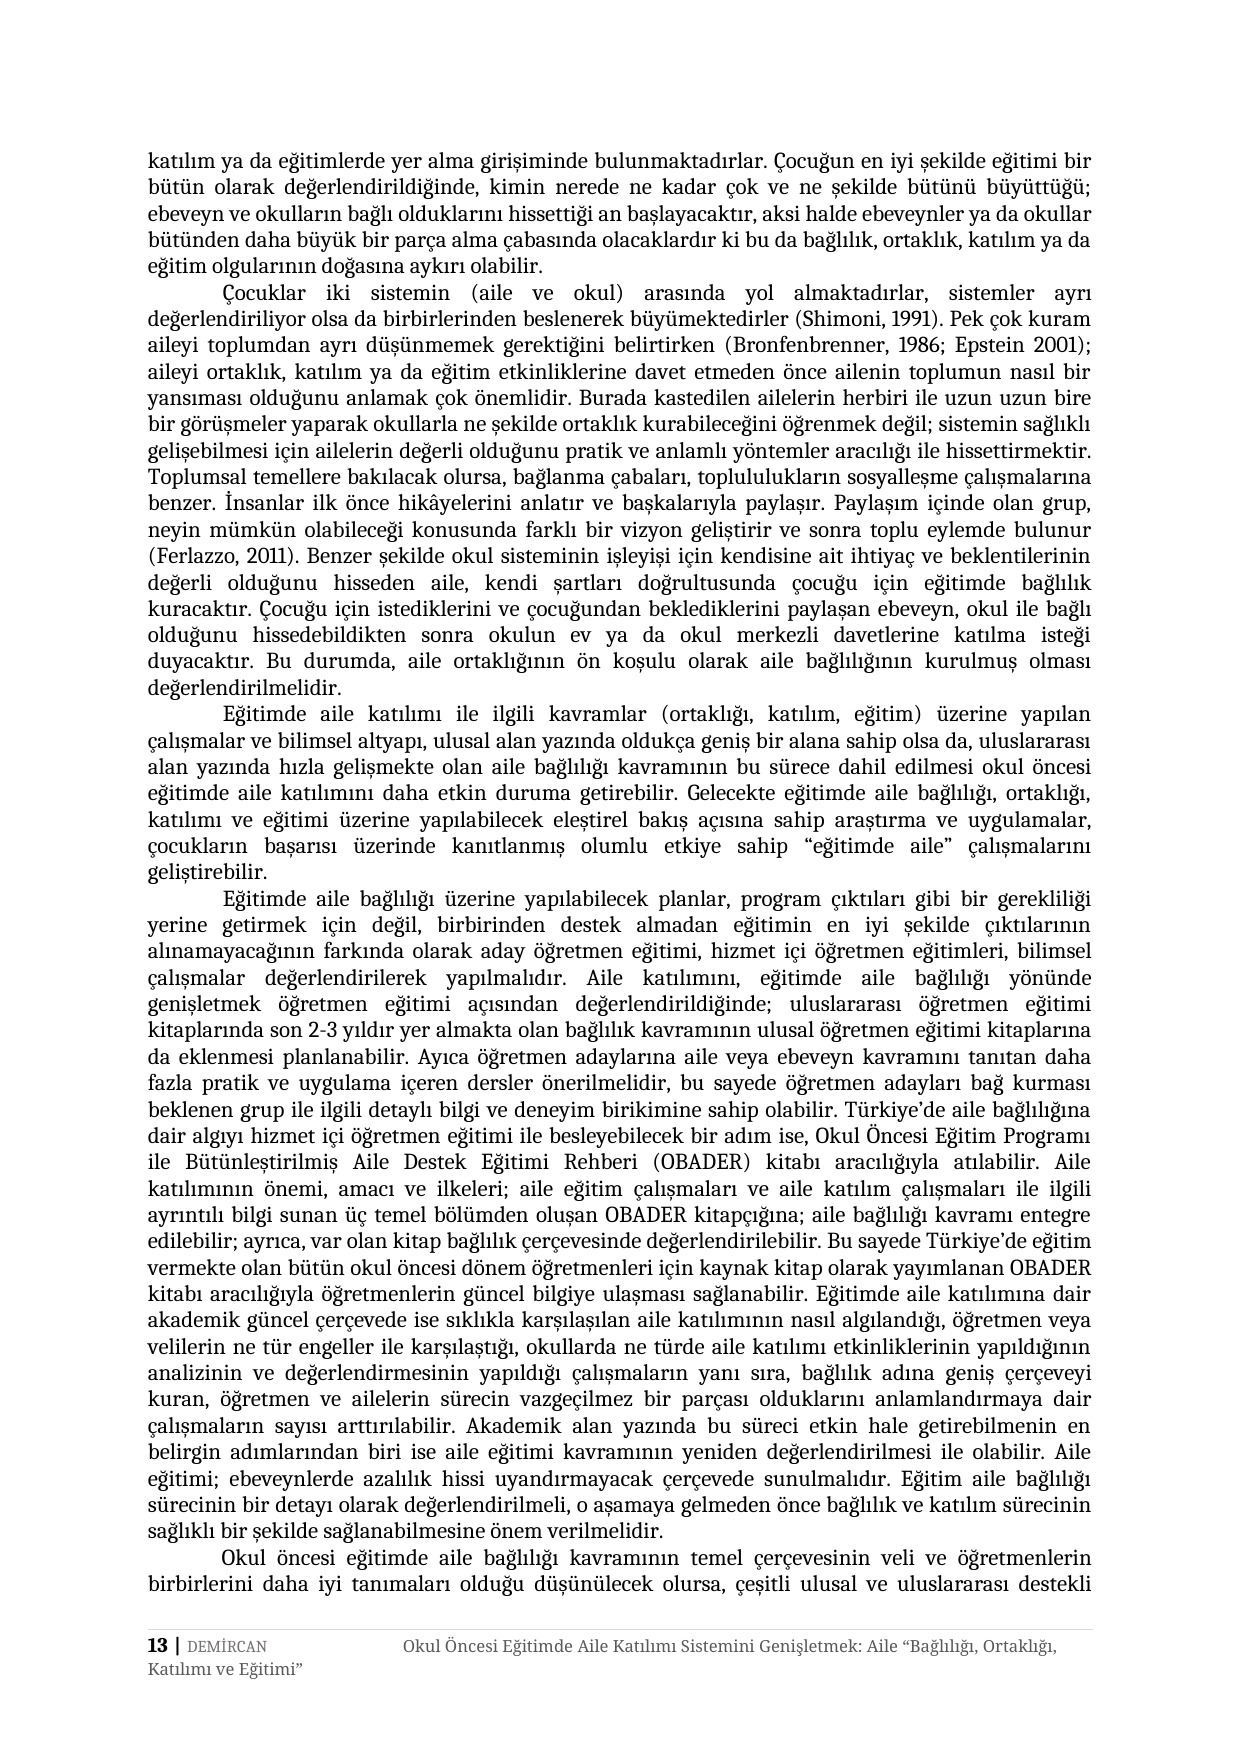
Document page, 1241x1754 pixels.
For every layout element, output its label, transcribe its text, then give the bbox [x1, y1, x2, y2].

text Eğitimde aile bağlılığı üzerine yapılabilecek planlar, program çıktıları gibi bir gerekliliği yerine getirmek için değil, birbirinden destek almadan eğitimin en iyi şekilde çıktılarının alınamayacağının farkında olarak aday öğretmen eğitimi, hizmet içi öğretmen eğitimleri, bilimsel çalışmalar değerlendirilerek yapılmalıdır. Aile katılımını, eğitimde aile bağlılığı yönünde genişletmek öğretmen eğitimi açısından değerlendirildiğinde; uluslararası öğretmen eğitimi kitaplarında son 2-3 yıldır yer almakta olan bağlılık kavramının ulusal öğretmen eğitimi kitaplarına da eklenmesi planlanabilir. Ayıca öğretmen adaylarına aile veya ebeveyn kavramını tanıtan daha fazla pratik ve uygulama içeren dersler önerilmelidir, bu sayede öğretmen adayları bağ kurması beklenen grup ile ilgili detaylı bilgi ve deneyim birikimine sahip olabilir. Türkiye’de aile bağlılığına dair algıyı hizmet içi öğretmen eğitimi ile besleyebilecek bir adım ise, Okul Öncesi Eğitim Programı ile Bütünleştirilmiş Aile Destek Eğitimi Rehberi (OBADER) kitabı aracılığıyla atılabilir. Aile katılımının önemi, amacı ve ilkeleri; aile eğitim çalışmaları ve aile katılım çalışmaları ile ilgili ayrıntılı bilgi sunan üç temel bölümden oluşan OBADER kitapçığına; aile bağlılığı kavramı entegre edilebilir; ayrıca, var olan kitap bağlılık çerçevesinde değerlendirilebilir. Bu sayede Türkiye’de eğitim vermekte olan bütün okul öncesi dönem öğretmenleri için kaynak kitap olarak yayımlanan OBADER kitabı aracılığıyla öğretmenlerin güncel bilgiye ulaşması sağlanabilir. Eğitimde aile katılımına dair akademik güncel çerçevede ise sıklıkla karşılaşılan aile katılımının nasıl algılandığı, öğretmen veya velilerin ne tür engeller ile karşılaştığı, okullarda ne türde aile katılımı etkinliklerinin yapıldığının analizinin ve değerlendirmesinin yapıldığı çalışmaların yanı sıra, bağlılık adına geniş çerçeveyi kuran, öğretmen ve ailelerin sürecin vazgeçilmez bir parçası olduklarını anlamlandırmaya dair çalışmaların sayısı arttırılabilir. Akademik alan yazında bu süreci etkin hale getirebilmenin en belirgin adımlarından biri ise aile eğitimi kavramının yeniden değerlendirilmesi ile olabilir. Aile eğitimi; ebeveynlerde azalılık hissi uyandırmayacak çerçevede sunulmalıdır. Eğitim aile bağlılığı sürecinin bir detayı olarak değerlendirilmeli, o aşamaya gelmeden önce bağlılık ve katılım sürecinin sağlıklı bir şekilde sağlanabilmesine önem verilmelidir. [148, 886, 1093, 1544]
text Eğitimde aile katılımı ile ilgili kavramlar (ortaklığı, katılım, eğitim) üzerine yapılan çalışmalar ve bilimsel altyapı, ulusal alan yazında oldukça geniş bir alana sahip olsa da, uluslararası alan yazında hızla gelişmekte olan aile bağlılığı kavramının bu sürece dahil edilmesi okul öncesi eğitimde aile katılımını daha etkin duruma getirebilir. Gelecekte eğitimde aile bağlılığı, ortaklığı, katılımı ve eğitimi üzerine yapılabilecek eleştirel bakış açısına sahip araştırma ve uygulamalar, çocukların başarısı üzerinde kanıtlanmış olumlu etkiye sahip “eğitimde aile” çalışmalarını geliştirebilir. [148, 701, 1093, 886]
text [148, 148, 1093, 279]
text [148, 1544, 1093, 1597]
text Çocuklar iki sistemin (aile ve okul) arasında yol almaktadırlar, sistemler ayrı değerlendiriliyor olsa da birbirlerinden beslenerek büyümektedirler (Shimoni, 1991). Pek çok kuram aileyi toplumdan ayrı düşünmemek gerektiğini belirtirken (Bronfenbrenner, 1986; Epstein 2001); aileyi ortaklık, katılım ya da eğitim etkinliklerine davet etmeden önce ailenin toplumun nasıl bir yansıması olduğunu anlamak çok önemlidir. Burada kastedilen ailelerin herbiri ile uzun uzun bire bir görüşmeler yaparak okullarla ne şekilde ortaklık kurabileceğini öğrenmek değil; sistemin sağlıklı gelişebilmesi için ailelerin değerli olduğunu pratik ve anlamlı yöntemler aracılığı ile hissettirmektir. Toplumsal temellere bakılacak olursa, bağlanma çabaları, toplululukların sosyalleşme çalışmalarına benzer. İnsanlar ilk önce hikâyelerini anlatır ve başkalarıyla paylaşır. Paylaşım içinde olan grup, neyin mümkün olabileceği konusunda farklı bir vizyon geliştirir ve sonra toplu eylemde bulunur (Ferlazzo, 2011). Benzer şekilde okul sisteminin işleyişi için kendisine ait ihtiyaç ve beklentilerinin değerli olduğunu hisseden aile, kendi şartları doğrultusunda çocuğu için eğitimde bağlılık kuracaktır. Çocuğu için istediklerini ve çocuğundan beklediklerini paylaşan ebeveyn, okul ile bağlı olduğunu hissedebildikten sonra okulun ev ya da okul merkezli davetlerine katılma isteği duyacaktır. Bu durumda, aile ortaklığının ön koşulu olarak aile bağlılığının kurulmuş olması değerlendirilmelidir. [148, 279, 1093, 701]
